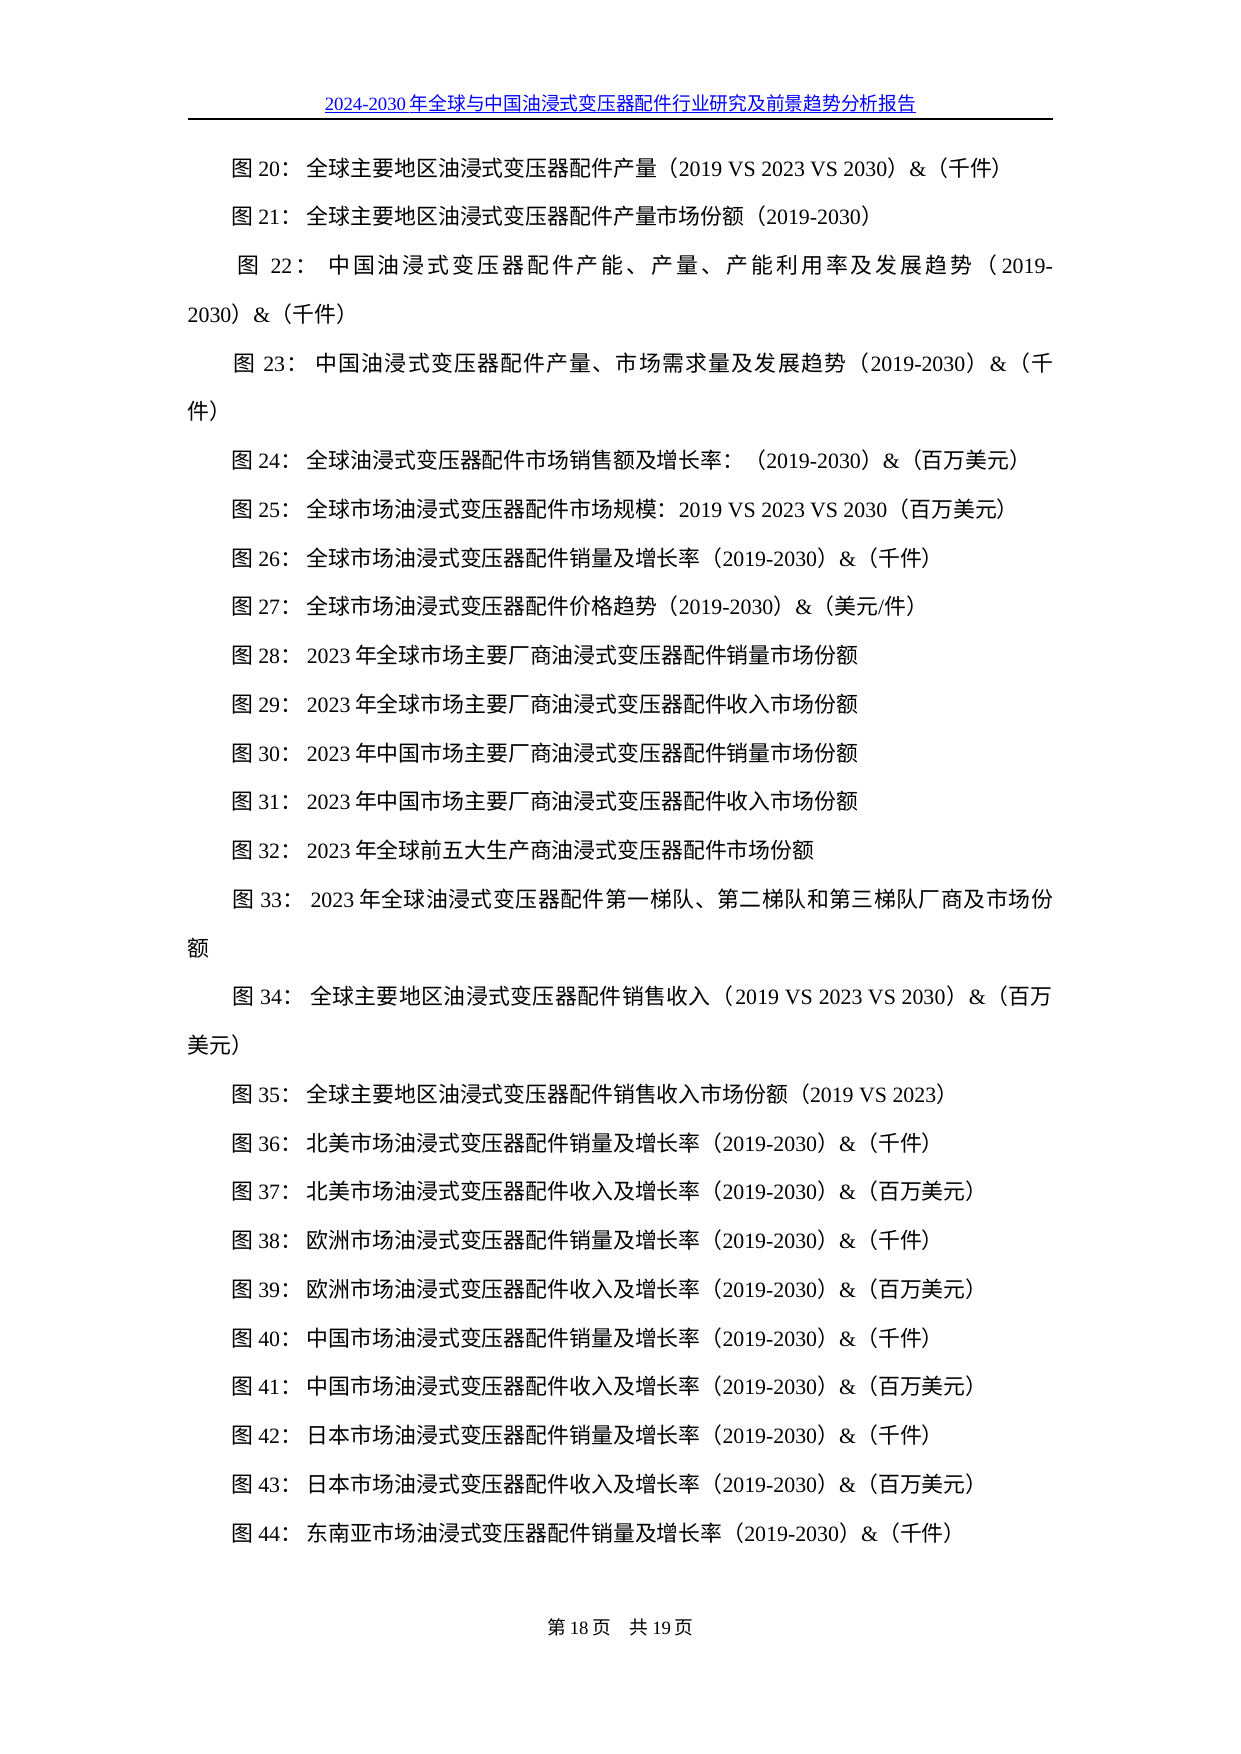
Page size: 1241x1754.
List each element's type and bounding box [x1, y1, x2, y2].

text [187, 150, 1053, 1548]
